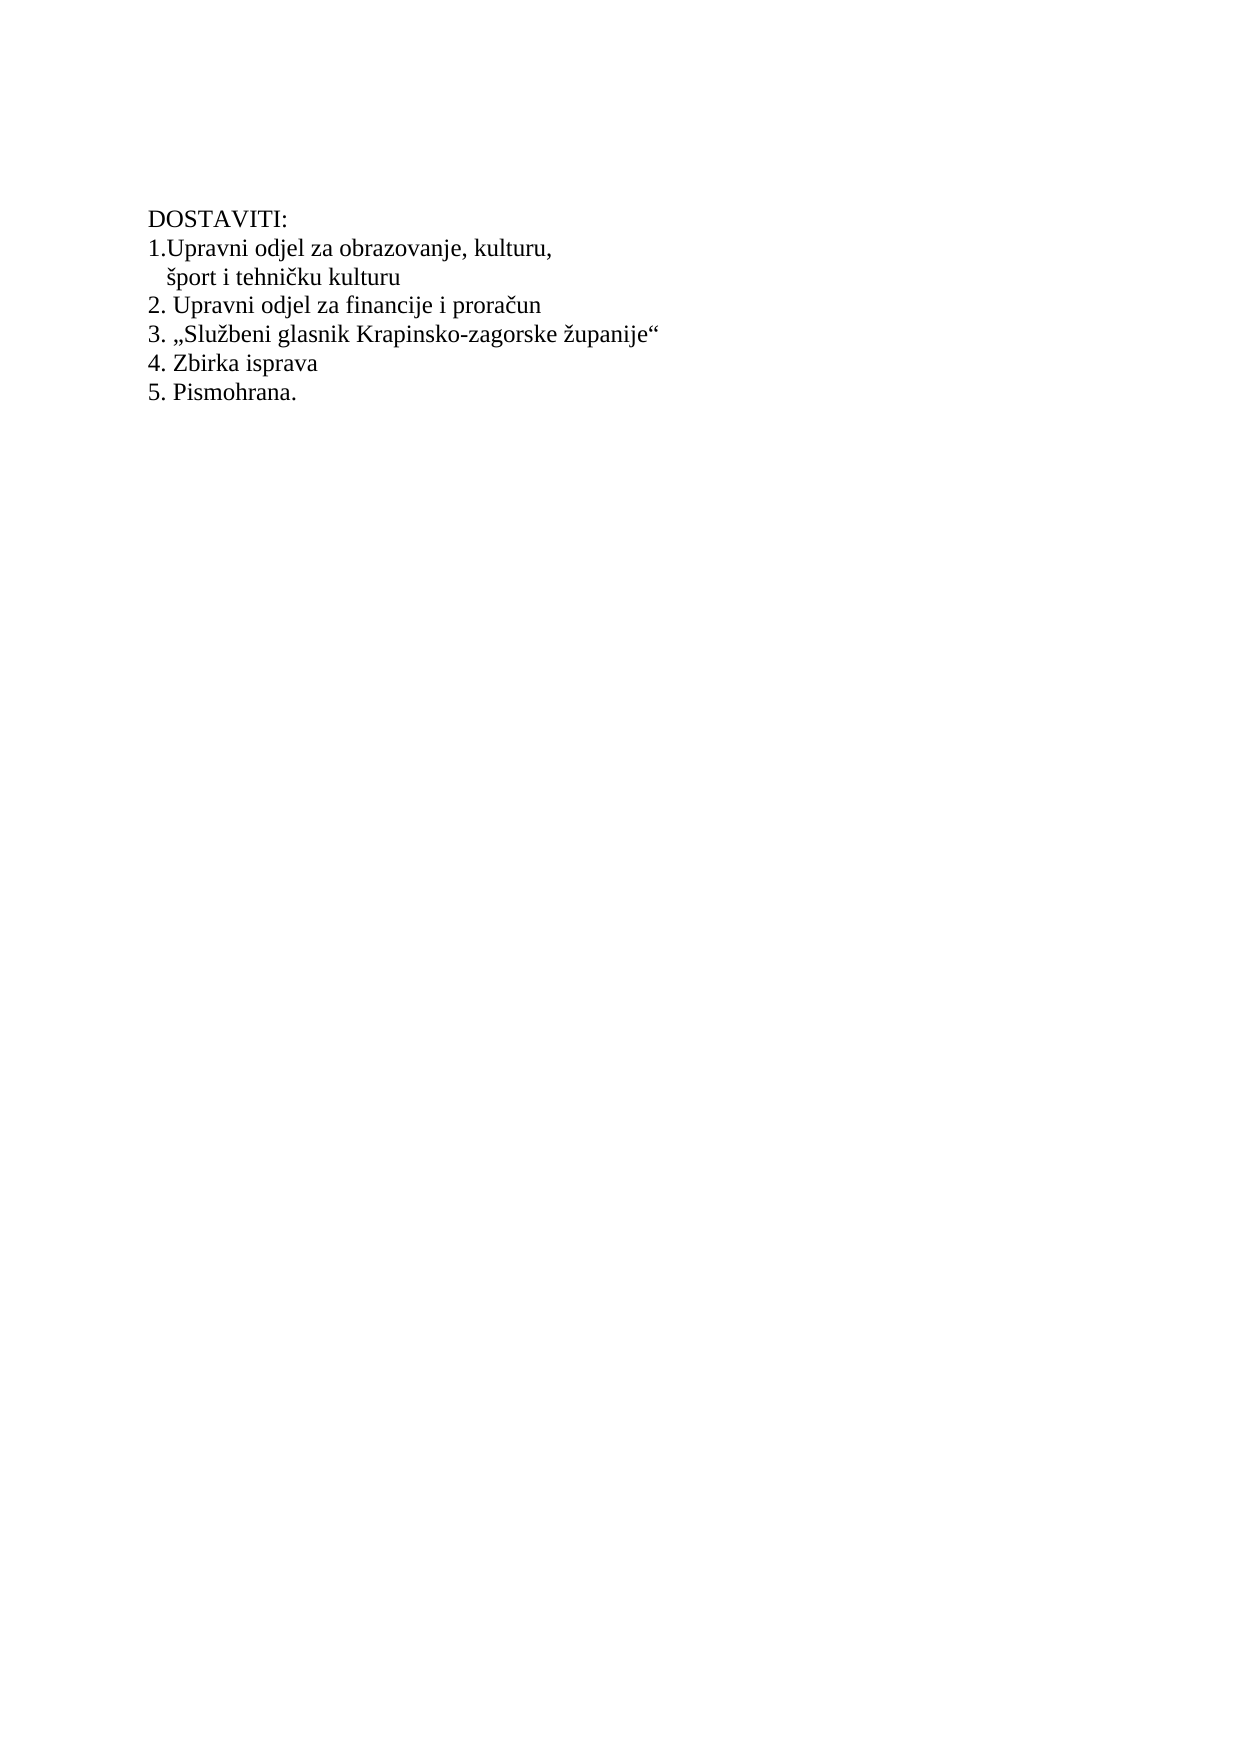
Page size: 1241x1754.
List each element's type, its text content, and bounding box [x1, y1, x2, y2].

text 2. Upravni odjel za financije i proračun [148, 291, 1093, 319]
text DOSTAVITI: [148, 204, 1093, 233]
text šport i tehničku kulturu [148, 262, 1093, 291]
text 5. Pismohrana. [148, 377, 1093, 406]
text 3. „Službeni glasnik Krapinsko-zagorske županije“ [148, 319, 1093, 348]
text 1.Upravni odjel za obrazovanje, kulturu, [148, 233, 1093, 262]
text 4. Zbirka isprava [148, 348, 1093, 377]
